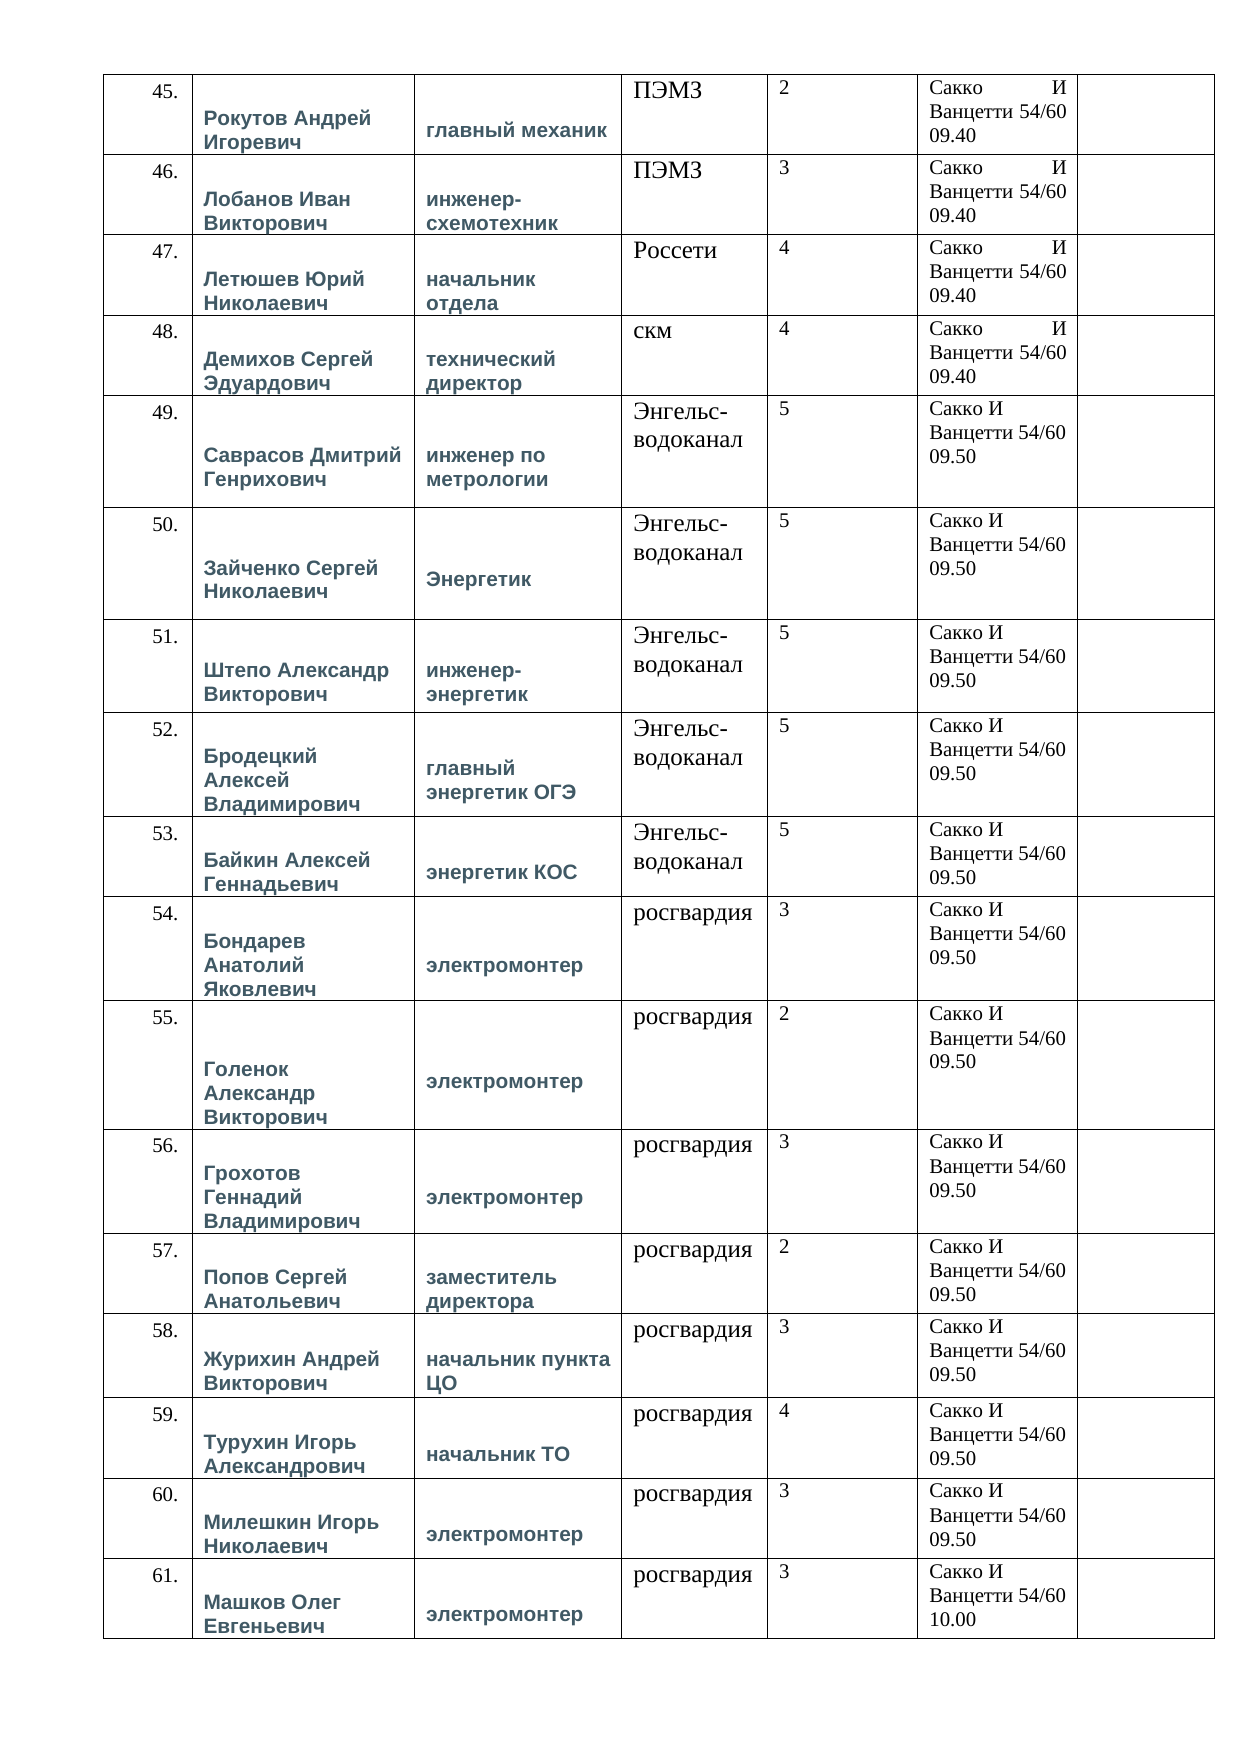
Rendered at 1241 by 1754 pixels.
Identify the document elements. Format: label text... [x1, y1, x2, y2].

table_cell заместитель директора [415, 1234, 621, 1313]
table_cell Сакко И Ванцетти 54/60 09.50 [918, 713, 1077, 816]
table_cell 2 [768, 75, 917, 154]
table_cell 3 [768, 1479, 917, 1558]
table_cell [104, 1559, 192, 1638]
table_cell Журихин Андрей Викторович [193, 1314, 414, 1397]
table_cell [104, 1398, 192, 1477]
table_cell Энергетик [415, 508, 621, 619]
table_cell Зайченко Сергей Николаевич [193, 508, 414, 619]
table_cell росгвардия [622, 1234, 767, 1313]
table_cell [1078, 1234, 1214, 1313]
table_cell энергетик КОС [415, 817, 621, 896]
table_cell [1078, 75, 1214, 154]
table_cell [104, 1130, 192, 1233]
table_cell [1078, 1314, 1214, 1397]
table_cell 5 [768, 396, 917, 507]
table_cell Сакко И Ванцетти 54/60 09.50 [918, 396, 1077, 507]
table_cell начальник ТО [415, 1398, 621, 1477]
table_cell ПЭМЗ [622, 155, 767, 234]
table_cell начальник пункта ЦО [415, 1314, 621, 1397]
table_cell [1078, 897, 1214, 1000]
table_cell 3 [768, 1559, 917, 1638]
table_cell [918, 1559, 1077, 1638]
table_cell Сакко И Ванцетти 54/60 09.40 [918, 235, 1077, 314]
table_cell Энгельс-водоканал [622, 713, 767, 816]
table_cell Машков Олег Евгеньевич [193, 1559, 414, 1638]
table_cell Штепо Александр Викторович [193, 620, 414, 712]
table_cell Сакко И Ванцетти 54/60 09.50 [918, 1479, 1077, 1558]
table_cell 5 [768, 817, 917, 896]
table_cell главный механик [415, 75, 621, 154]
table_cell Турухин Игорь Александрович [193, 1398, 414, 1477]
table_cell росгвардия [622, 1479, 767, 1558]
table_cell 4 [768, 1398, 917, 1477]
table_cell Сакко И Ванцетти 54/60 09.50 [918, 1130, 1077, 1233]
table_cell [1078, 1479, 1214, 1558]
table_cell 3 [768, 897, 917, 1000]
table_cell Энгельс-водоканал [622, 817, 767, 896]
table_cell Лобанов Иван Викторович [193, 155, 414, 234]
table_cell электромонтер [415, 1130, 621, 1233]
table_cell [104, 620, 192, 712]
table_cell [1078, 508, 1214, 619]
table_cell [104, 316, 192, 395]
table_cell Попов Сергей Анатольевич [193, 1234, 414, 1313]
table_cell инженер-схемотехник [415, 155, 621, 234]
table_cell [104, 155, 192, 234]
table_cell [1078, 713, 1214, 816]
table_cell [1078, 396, 1214, 507]
table_cell Байкин Алексей Геннадьевич [193, 817, 414, 896]
table_cell росгвардия [622, 1398, 767, 1477]
table_cell [1078, 235, 1214, 314]
table_cell скм [622, 316, 767, 395]
table_cell инженер-энергетик [415, 620, 621, 712]
table_cell Голенок Александр Викторович [193, 1001, 414, 1128]
table_cell электромонтер [415, 1479, 621, 1558]
table_cell 4 [768, 235, 917, 314]
table_cell [104, 235, 192, 314]
table_cell 5 [768, 713, 917, 816]
table_cell росгвардия [622, 1314, 767, 1397]
table_cell [1078, 155, 1214, 234]
table_cell Россети [622, 235, 767, 314]
table_cell Демихов Сергей Эдуардович [193, 316, 414, 395]
table_cell главный энергетик ОГЭ [415, 713, 621, 816]
table_cell 2 [768, 1001, 917, 1128]
table_cell Энгельс-водоканал [622, 508, 767, 619]
table_cell 5 [768, 620, 917, 712]
table_cell Сакко И Ванцетти 54/60 09.50 [918, 817, 1077, 896]
table_cell Сакко И Ванцетти 54/60 09.40 [918, 155, 1077, 234]
table_cell Рокутов Андрей Игоревич [193, 75, 414, 154]
table_cell [104, 897, 192, 1000]
table_cell Сакко И Ванцетти 54/60 09.50 [918, 897, 1077, 1000]
table_cell [1078, 1398, 1214, 1477]
table_cell [104, 817, 192, 896]
table_cell ПЭМЗ [622, 75, 767, 154]
table_cell Бродецкий Алексей Владимирович [193, 713, 414, 816]
table_cell [104, 1234, 192, 1313]
table_cell 2 [768, 1234, 917, 1313]
table_cell Милешкин Игорь Николаевич [193, 1479, 414, 1558]
table_cell росгвардия [622, 897, 767, 1000]
table_cell Сакко И Ванцетти 54/60 09.50 [918, 1314, 1077, 1397]
table_cell начальник отдела [415, 235, 621, 314]
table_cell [918, 75, 1077, 154]
table_cell Сакко И Ванцетти 54/60 09.50 [918, 1234, 1077, 1313]
table_cell [104, 508, 192, 619]
table_cell Сакко И Ванцетти 54/60 09.50 [918, 620, 1077, 712]
table_cell [104, 396, 192, 507]
table_cell 4 [768, 316, 917, 395]
table_cell Энгельс-водоканал [622, 620, 767, 712]
table_cell технический директор [415, 316, 621, 395]
table_cell электромонтер [415, 1001, 621, 1128]
table_cell [1078, 817, 1214, 896]
table_cell [1078, 1130, 1214, 1233]
table_cell Сакко И Ванцетти 54/60 09.50 [918, 1001, 1077, 1128]
table_cell Сакко И Ванцетти 54/60 09.40 [918, 316, 1077, 395]
table_cell электромонтер [415, 1559, 621, 1638]
table_cell [104, 1001, 192, 1128]
table_cell росгвардия [622, 1130, 767, 1233]
table_cell [1078, 620, 1214, 712]
table_cell инженер по метрологии [415, 396, 621, 507]
table_cell [1078, 1001, 1214, 1128]
table_cell [104, 75, 192, 154]
table_cell Энгельс-водоканал [622, 396, 767, 507]
table_cell 3 [768, 155, 917, 234]
table_cell Сакко И Ванцетти 54/60 09.50 [918, 1398, 1077, 1477]
table_cell росгвардия [622, 1559, 767, 1638]
table_cell [104, 713, 192, 816]
table_cell Бондарев Анатолий Яковлевич [193, 897, 414, 1000]
table_cell 3 [768, 1130, 917, 1233]
table_cell Летюшев Юрий Николаевич [193, 235, 414, 314]
table_cell [104, 1479, 192, 1558]
table_cell Грохотов Геннадий Владимирович [193, 1130, 414, 1233]
table_cell [1078, 316, 1214, 395]
table_cell Саврасов Дмитрий Генрихович [193, 396, 414, 507]
table_cell электромонтер [415, 897, 621, 1000]
table_cell [104, 1314, 192, 1397]
table_cell [1078, 1559, 1214, 1638]
table_cell росгвардия [622, 1001, 767, 1128]
table_cell Сакко И Ванцетти 54/60 09.50 [918, 508, 1077, 619]
table_cell 5 [768, 508, 917, 619]
table_cell 3 [768, 1314, 917, 1397]
